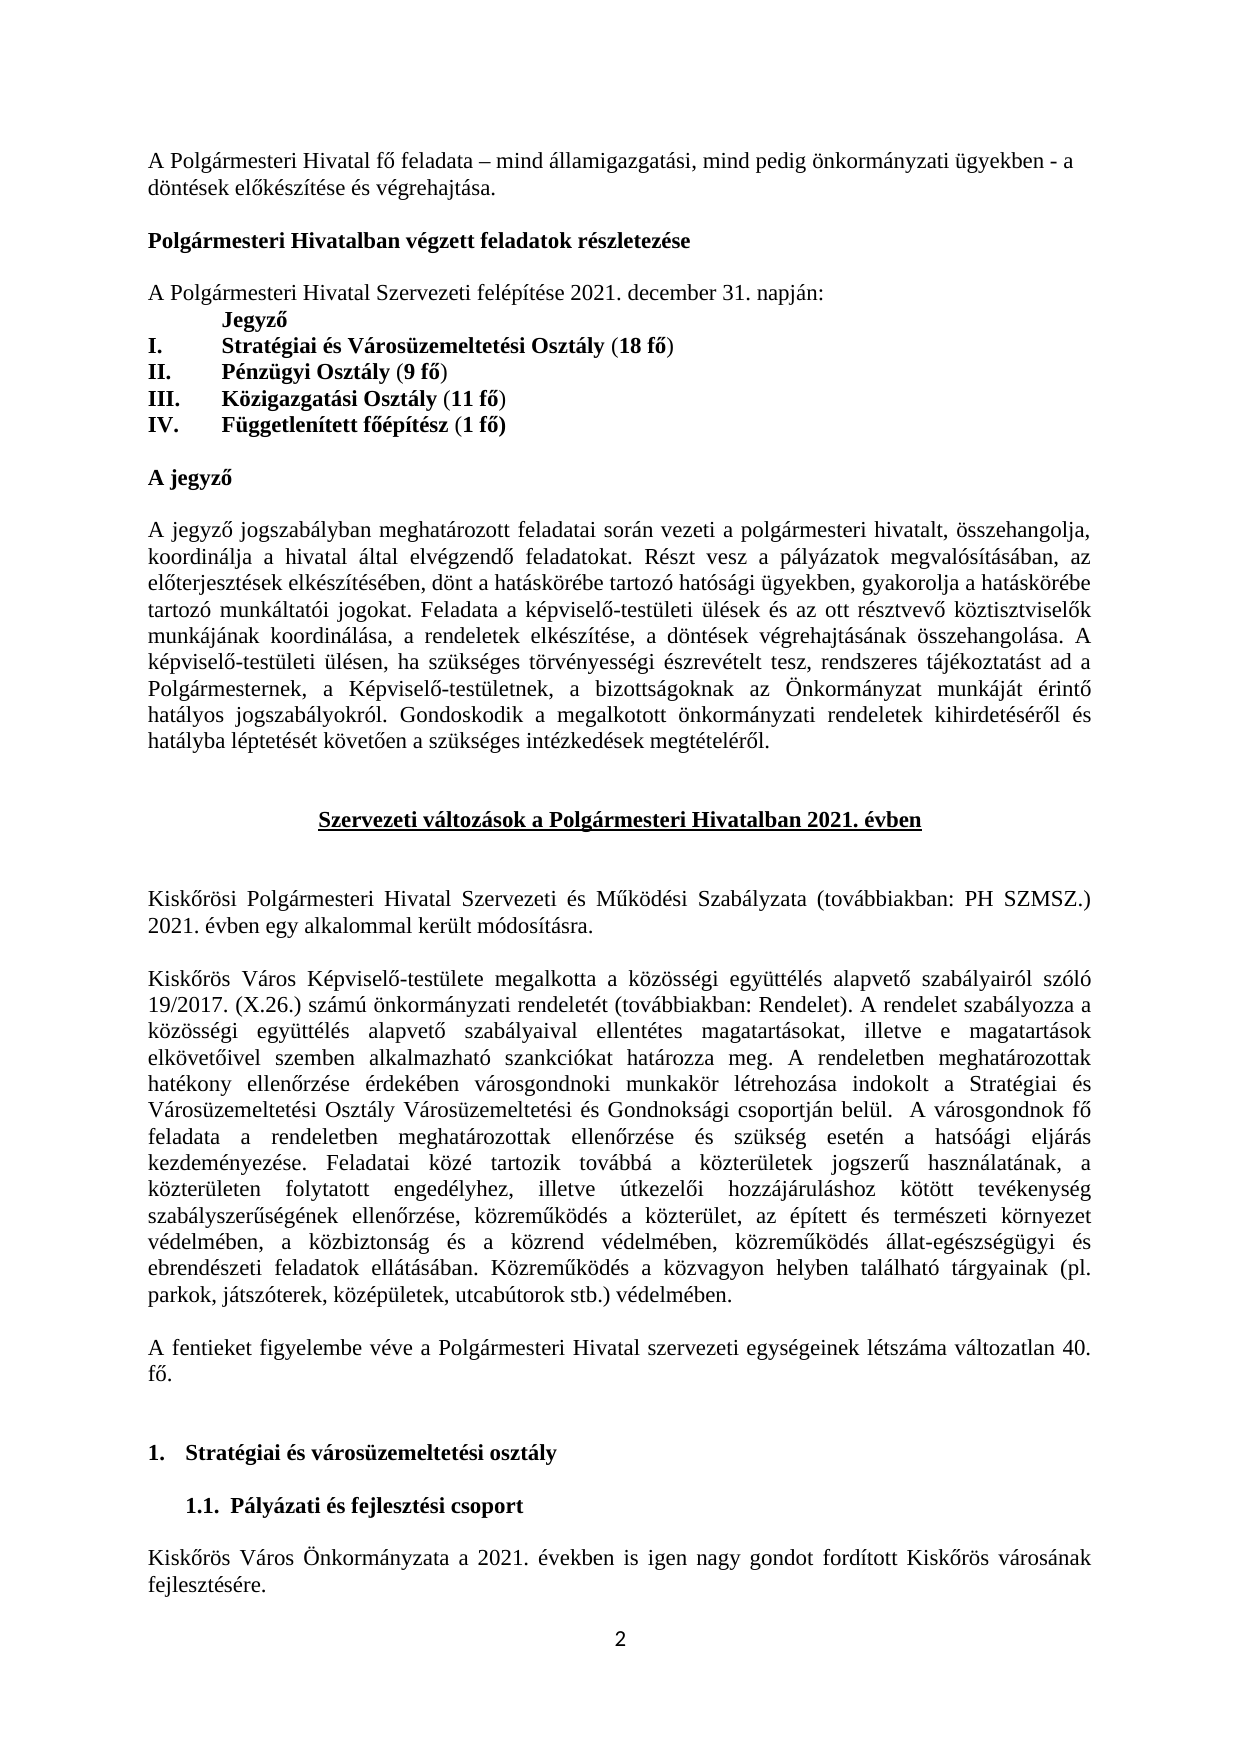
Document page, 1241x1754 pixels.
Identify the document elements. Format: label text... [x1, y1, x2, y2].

text A jegyző [148, 464, 1093, 490]
list Stratégiai és városüzemeltetési osztály [148, 1439, 1093, 1465]
list Pályázati és fejlesztési csoport [185, 1492, 1093, 1518]
text Jegyző [148, 306, 1093, 332]
text II. Pénzügyi Osztály (9 fő) [148, 358, 1093, 385]
text III. Közigazgatási Osztály (11 fő) [148, 385, 1093, 411]
text Polgármesteri Hivatalban végzett feladatok részletezése [148, 227, 1093, 253]
text A fentieket figyelembe véve a Polgármesteri Hivatal szervezeti egységeinek létszáma változatlan 40. fő. [148, 1333, 1093, 1386]
text I. Stratégiai és Városüzemeltetési Osztály (18 fő) [148, 332, 1093, 358]
text A Polgármesteri Hivatal fő feladata – mind államigazgatási, mind pedig önkormányzati ügyekben - a döntések előkészítése és végrehajtása. [148, 148, 1093, 200]
text Kiskőrös Város Képviselő-testülete megalkotta a közösségi együttélés alapvető szabályairól szóló 19/2017. (X.26.) számú önkormányzati rendeletét (továbbiakban: Rendelet). A rendelet szabályozza a közösségi együttélés alapvető szabályaival ellentétes magatartásokat, illetve e magatartások elkövetőivel szemben alkalmazható szankciókat határozza meg. A rendeletben meghatározottak hatékony ellenőrzése érdekében városgondnoki munkakör létrehozása indokolt a Stratégiai és Városüzemeltetési Osztály Városüzemeltetési és Gondnoksági csoportján belül. A városgondnok fő feladata a rendeletben meghatározottak ellenőrzése és szükség esetén a hatsóági eljárás kezdeményezése. Feladatai közé tartozik továbbá a közterületek jogszerű használatának, a közterületen folytatott engedélyhez, illetve útkezelői hozzájáruláshoz kötött tevékenység szabályszerűségének ellenőrzése, közreműködés a közterület, az épített és természeti környezet védelmében, a közbiztonság és a közrend védelmében, közreműködés állat-egészségügyi és ebrendészeti feladatok ellátásában. Közreműködés a közvagyon helyben található tárgyainak (pl. parkok, játszóterek, középületek, utcabútorok stb.) védelmében. [148, 964, 1093, 1307]
text A jegyző jogszabályban meghatározott feladatai során vezeti a polgármesteri hivatalt, összehangolja, koordinálja a hivatal által elvégzendő feladatokat. Részt vesz a pályázatok megvalósításában, az előterjesztések elkészítésében, dönt a hatáskörébe tartozó hatósági ügyekben, gyakorolja a hatáskörébe tartozó munkáltatói jogokat. Feladata a képviselő-testületi ülések és az ott résztvevő köztisztviselők munkájának koordinálása, a rendeletek elkészítése, a döntések végrehajtásának összehangolása. A képviselő-testületi ülésen, ha szükséges törvényességi észrevételt tesz, rendszeres tájékoztatást ad a Polgármesternek, a Képviselő-testületnek, a bizottságoknak az Önkormányzat munkáját érintő hatályos jogszabályokról. Gondoskodik a megalkotott önkormányzati rendeletek kihirdetéséről és hatályba léptetését követően a szükséges intézkedések megtételéről. [148, 517, 1093, 754]
text A Polgármesteri Hivatal Szervezeti felépítése 2021. december 31. napján: [148, 279, 1093, 306]
text Kiskőrös Város Önkormányzata a 2021. években is igen nagy gondot fordított Kiskőrös városának fejlesztésére. [148, 1518, 1093, 1597]
text IV. Függetlenített főépítész (1 fő) [148, 411, 1093, 437]
text Kiskőrösi Polgármesteri Hivatal Szervezeti és Működési Szabályzata (továbbiakban: PH SZMSZ.) 2021. évben egy alkalommal került módosításra. [148, 886, 1093, 938]
text Szervezeti változások a Polgármesteri Hivatalban 2021. évben [148, 806, 1093, 833]
